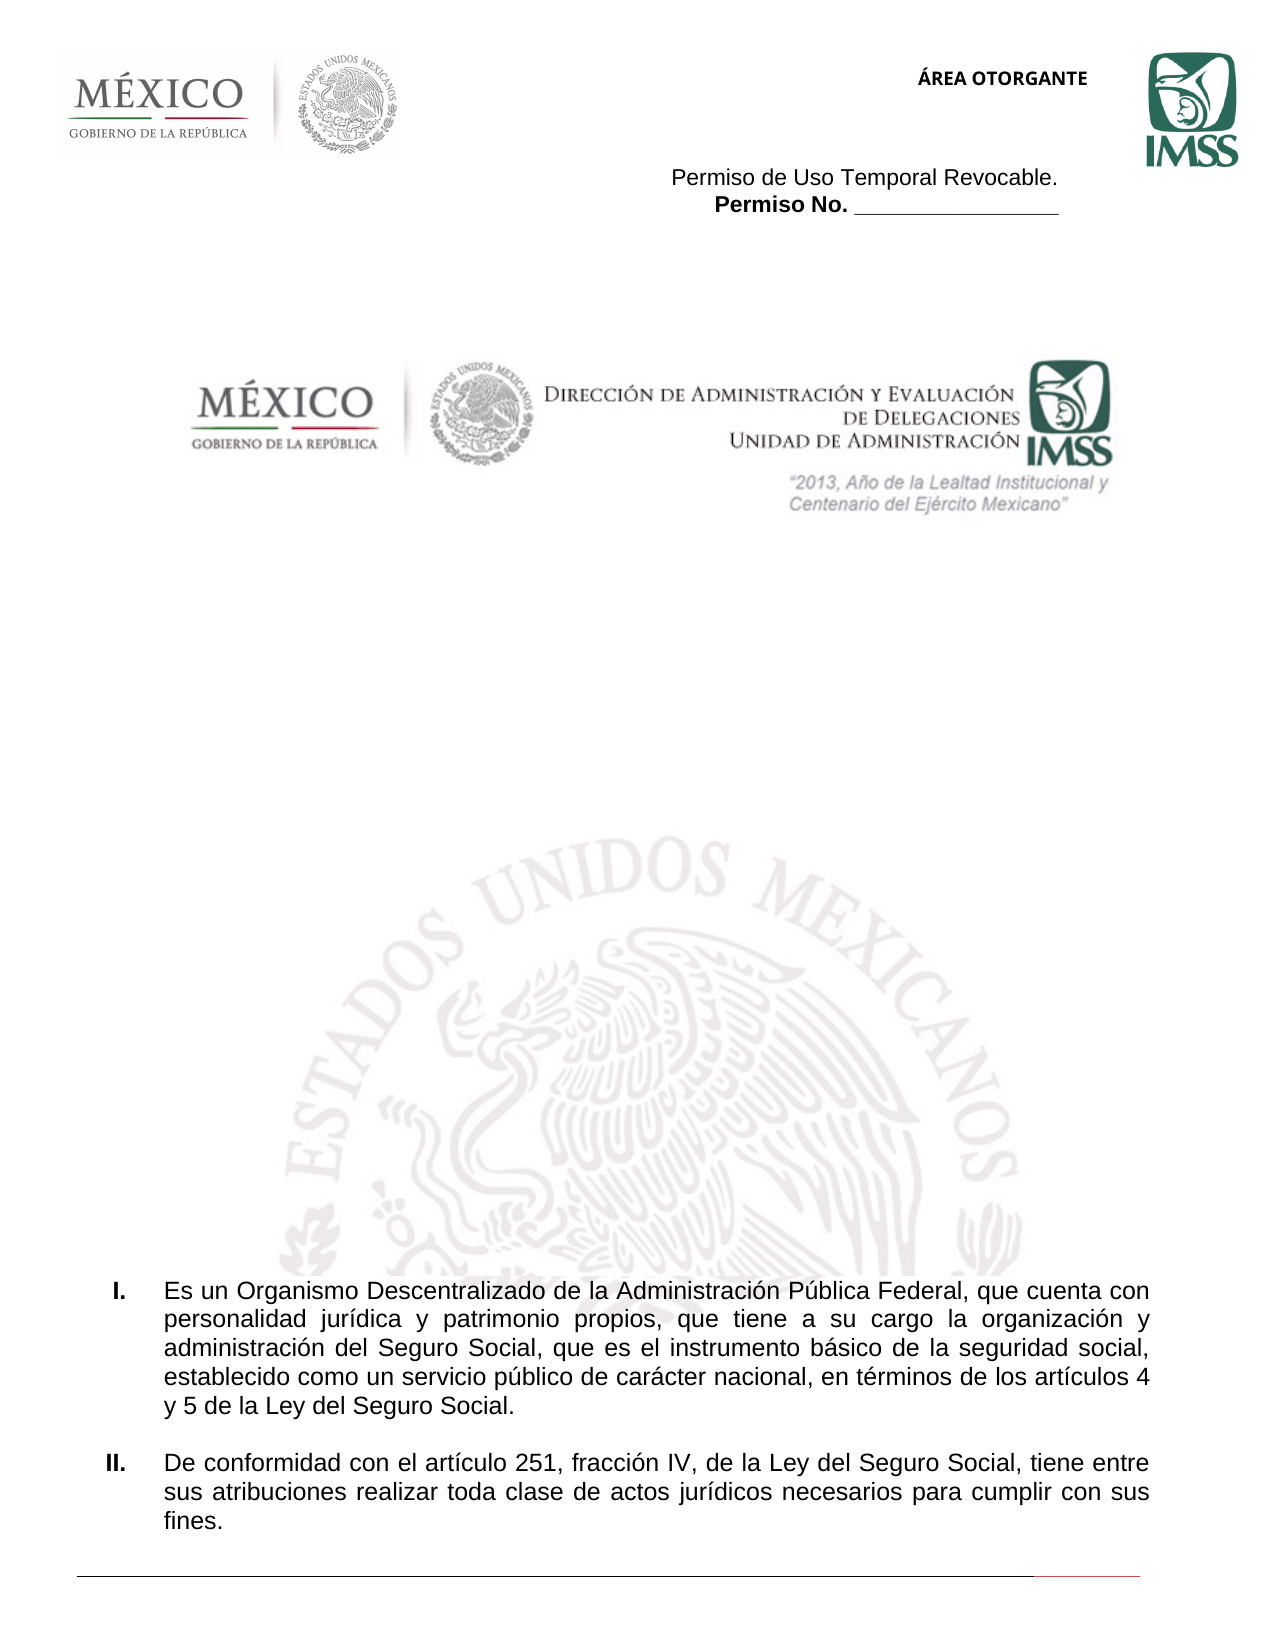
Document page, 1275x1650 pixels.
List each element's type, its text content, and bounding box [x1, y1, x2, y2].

list Es un Organismo Descentralizado de la Administración Pública Federal, que cuenta con personalidad jurídica y patrimonio propios, que tiene a su cargo la organización y administración del Seguro Social, que es el instrumento básico de la seguridad social, establecido como un servicio público de carácter nacional, en términos de los artículos 4 y 5 de la Ley del Seguro Social. [126, 1276, 1152, 1419]
list De conformidad con el artículo 251, fracción IV, de la Ley del Seguro Social, tiene entre sus atribuciones realizar toda clase de actos jurídicos necesarios para cumplir con sus fines. [126, 1448, 1152, 1534]
picture [1, 255, 1275, 1461]
picture [1144, 51, 1241, 170]
picture [59, 48, 401, 158]
